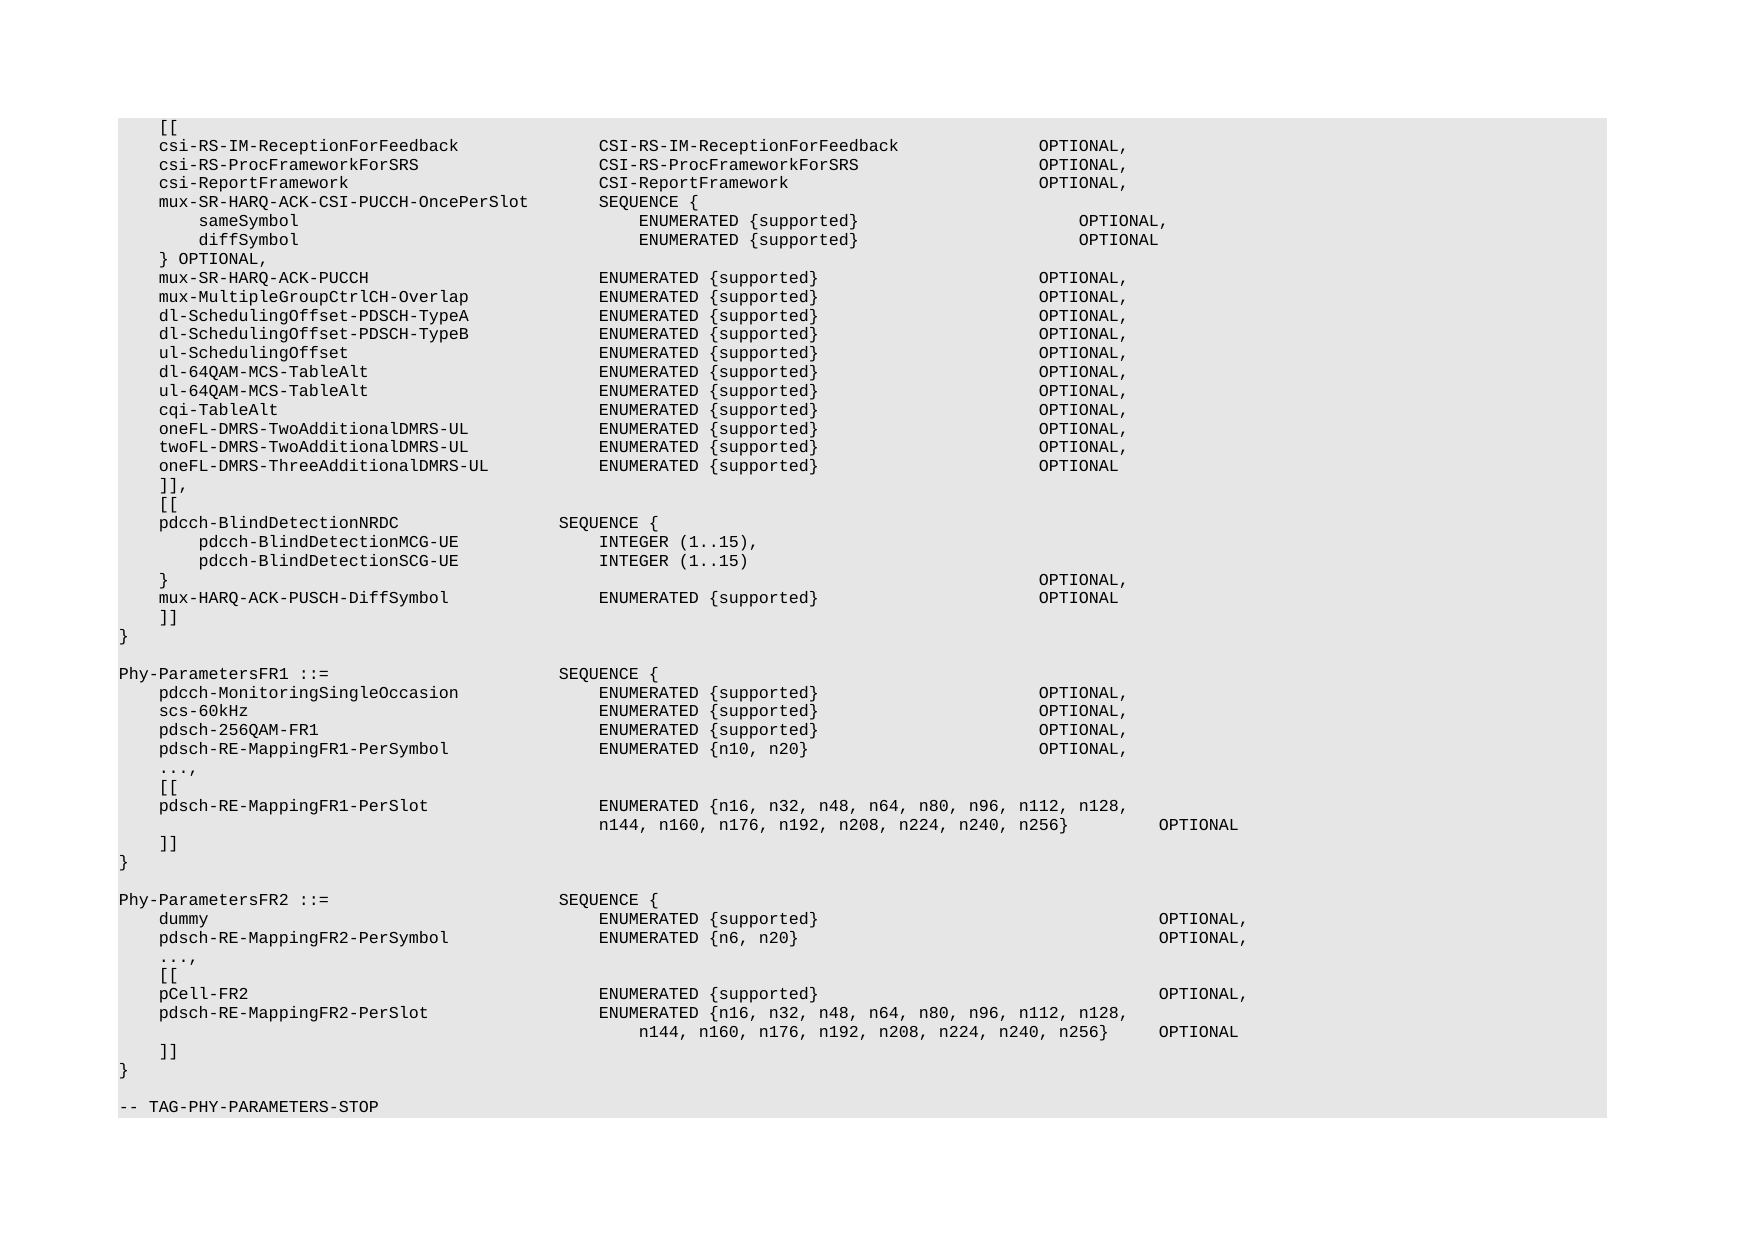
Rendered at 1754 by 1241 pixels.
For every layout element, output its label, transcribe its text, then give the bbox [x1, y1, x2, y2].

text n144, n160, n176, n192, n208, n224, n240, n256} OPTIONAL [118, 1023, 1607, 1042]
text csi-RS-ProcFrameworkForSRS CSI-RS-ProcFrameworkForSRS OPTIONAL, [118, 156, 1607, 175]
text oneFL-DMRS-TwoAdditionalDMRS-UL ENUMERATED {supported} OPTIONAL, [118, 420, 1607, 439]
text csi-RS-IM-ReceptionForFeedback CSI-RS-IM-ReceptionForFeedback OPTIONAL, [118, 137, 1607, 156]
text pdsch-RE-MappingFR2-PerSlot ENUMERATED {n16, n32, n48, n64, n80, n96, n112, n128, [118, 1005, 1607, 1023]
text } OPTIONAL, [118, 251, 1607, 269]
text } OPTIONAL, [118, 571, 1607, 590]
text twoFL-DMRS-TwoAdditionalDMRS-UL ENUMERATED {supported} OPTIONAL, [118, 439, 1607, 458]
text pdcch-BlindDetectionSCG-UE INTEGER (1..15) [118, 552, 1607, 571]
text ]] [118, 609, 1607, 628]
text Phy-ParametersFR2 ::= SEQUENCE { [118, 892, 1607, 910]
text pdsch-RE-MappingFR1-PerSymbol ENUMERATED {n10, n20} OPTIONAL, [118, 741, 1607, 759]
text mux-SR-HARQ-ACK-CSI-PUCCH-OncePerSlot SEQUENCE { [118, 194, 1607, 213]
text pdsch-RE-MappingFR1-PerSlot ENUMERATED {n16, n32, n48, n64, n80, n96, n112, n128, [118, 797, 1607, 816]
text pCell-FR2 ENUMERATED {supported} OPTIONAL, [118, 986, 1607, 1005]
text ul-SchedulingOffset ENUMERATED {supported} OPTIONAL, [118, 345, 1607, 364]
text ..., [118, 948, 1607, 967]
text sameSymbol ENUMERATED {supported} OPTIONAL, [118, 213, 1607, 232]
text csi-ReportFramework CSI-ReportFramework OPTIONAL, [118, 175, 1607, 194]
text [[ [118, 778, 1607, 797]
text ul-64QAM-MCS-TableAlt ENUMERATED {supported} OPTIONAL, [118, 382, 1607, 401]
text oneFL-DMRS-ThreeAdditionalDMRS-UL ENUMERATED {supported} OPTIONAL [118, 458, 1607, 477]
text } [118, 854, 1607, 873]
text pdcch-MonitoringSingleOccasion ENUMERATED {supported} OPTIONAL, [118, 684, 1607, 703]
text ]] [118, 835, 1607, 854]
text } [118, 628, 1607, 646]
text pdcch-BlindDetectionNRDC SEQUENCE { [118, 514, 1607, 533]
text [[ [118, 118, 1607, 137]
text Phy-ParametersFR1 ::= SEQUENCE { [118, 665, 1607, 684]
text [[ [118, 967, 1607, 986]
text dummy ENUMERATED {supported} OPTIONAL, [118, 910, 1607, 929]
text mux-HARQ-ACK-PUSCH-DiffSymbol ENUMERATED {supported} OPTIONAL [118, 590, 1607, 609]
text pdsch-RE-MappingFR2-PerSymbol ENUMERATED {n6, n20} OPTIONAL, [118, 929, 1607, 948]
text scs-60kHz ENUMERATED {supported} OPTIONAL, [118, 703, 1607, 722]
text dl-64QAM-MCS-TableAlt ENUMERATED {supported} OPTIONAL, [118, 364, 1607, 382]
text pdsch-256QAM-FR1 ENUMERATED {supported} OPTIONAL, [118, 722, 1607, 741]
text mux-SR-HARQ-ACK-PUCCH ENUMERATED {supported} OPTIONAL, [118, 269, 1607, 288]
text pdcch-BlindDetectionMCG-UE INTEGER (1..15), [118, 533, 1607, 552]
text mux-MultipleGroupCtrlCH-Overlap ENUMERATED {supported} OPTIONAL, [118, 288, 1607, 307]
text dl-SchedulingOffset-PDSCH-TypeA ENUMERATED {supported} OPTIONAL, [118, 307, 1607, 326]
text dl-SchedulingOffset-PDSCH-TypeB ENUMERATED {supported} OPTIONAL, [118, 326, 1607, 345]
text ..., [118, 759, 1607, 778]
text ]] [118, 1042, 1607, 1061]
text cqi-TableAlt ENUMERATED {supported} OPTIONAL, [118, 401, 1607, 420]
text n144, n160, n176, n192, n208, n224, n240, n256} OPTIONAL [118, 816, 1607, 835]
text ]], [118, 477, 1607, 496]
text diffSymbol ENUMERATED {supported} OPTIONAL [118, 232, 1607, 251]
text [[ [118, 496, 1607, 514]
text } [118, 1061, 1607, 1080]
text -- TAG-PHY-PARAMETERS-STOP [118, 1099, 1607, 1118]
